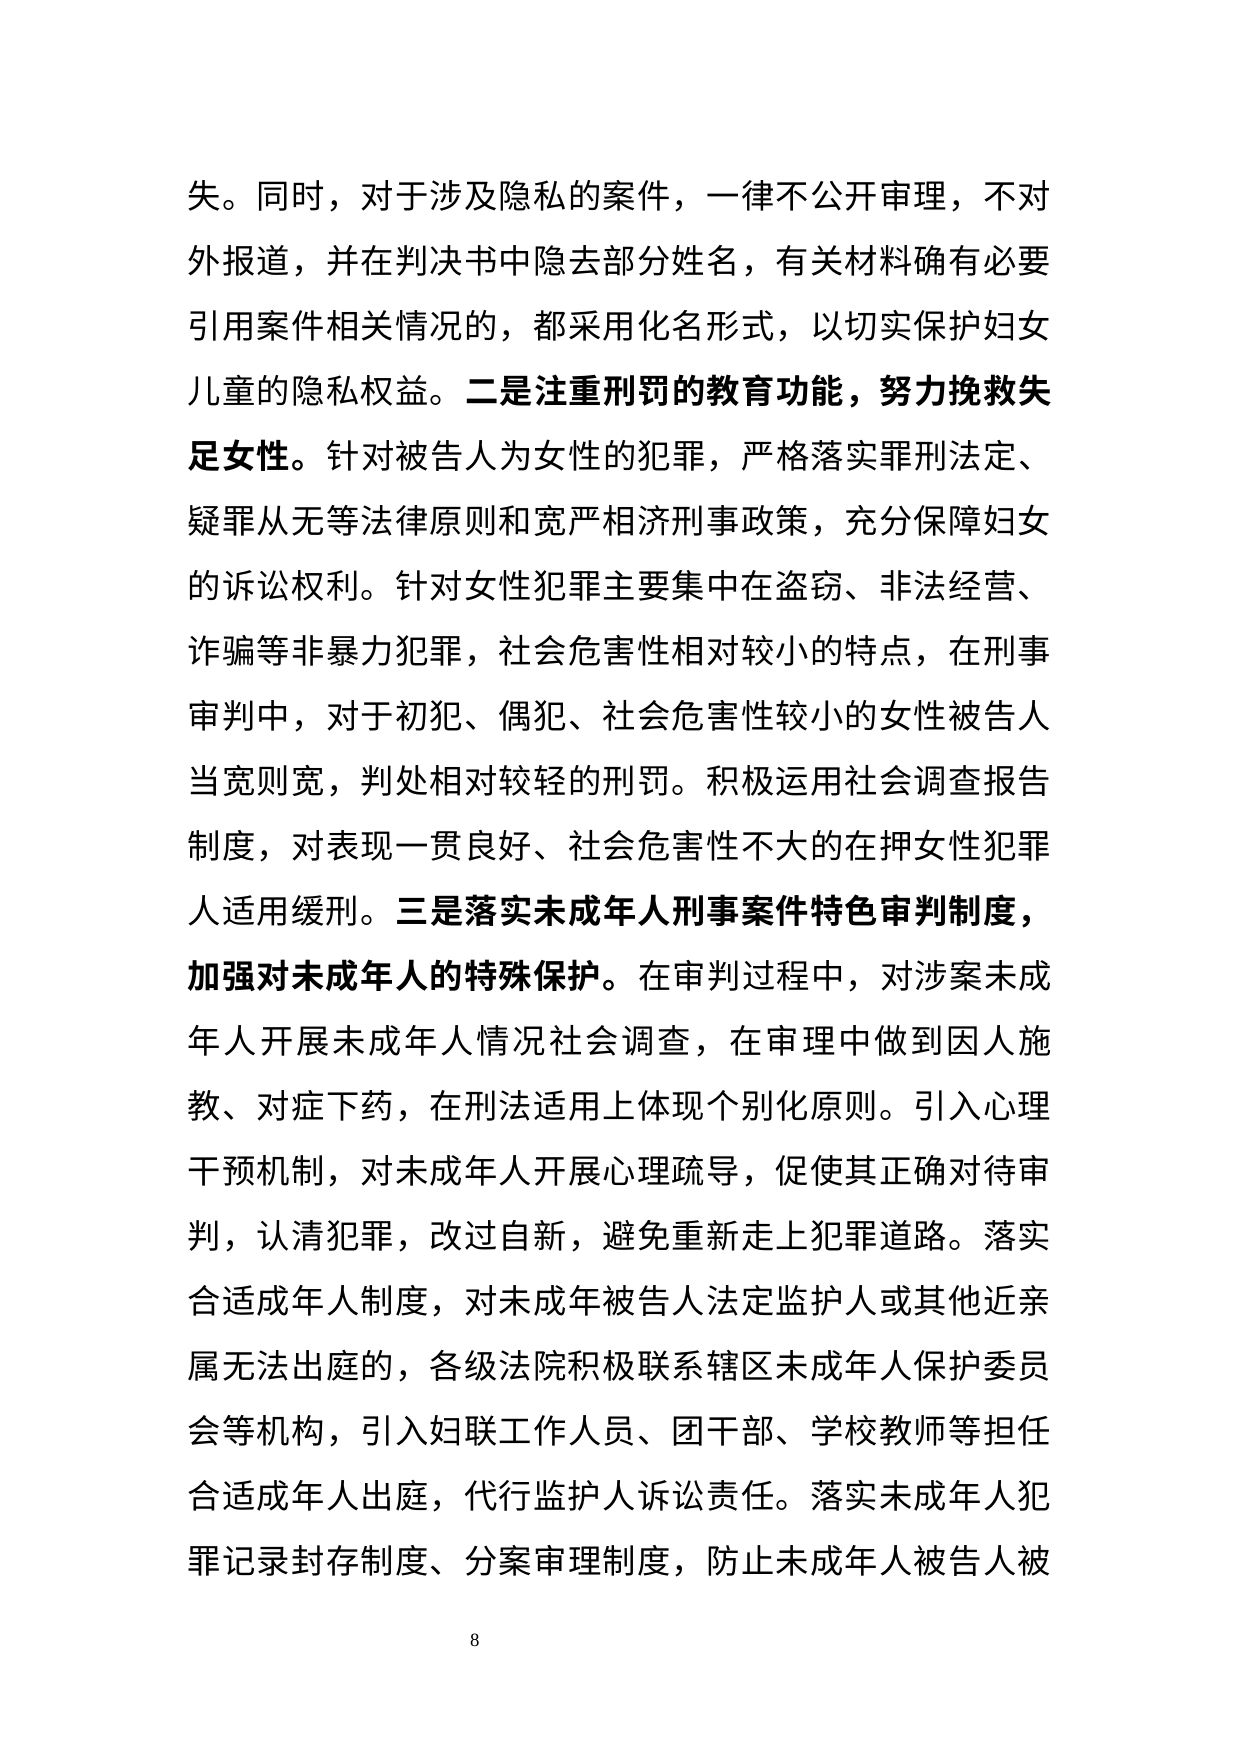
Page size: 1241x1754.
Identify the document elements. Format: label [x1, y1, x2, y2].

text [187, 162, 1053, 1592]
